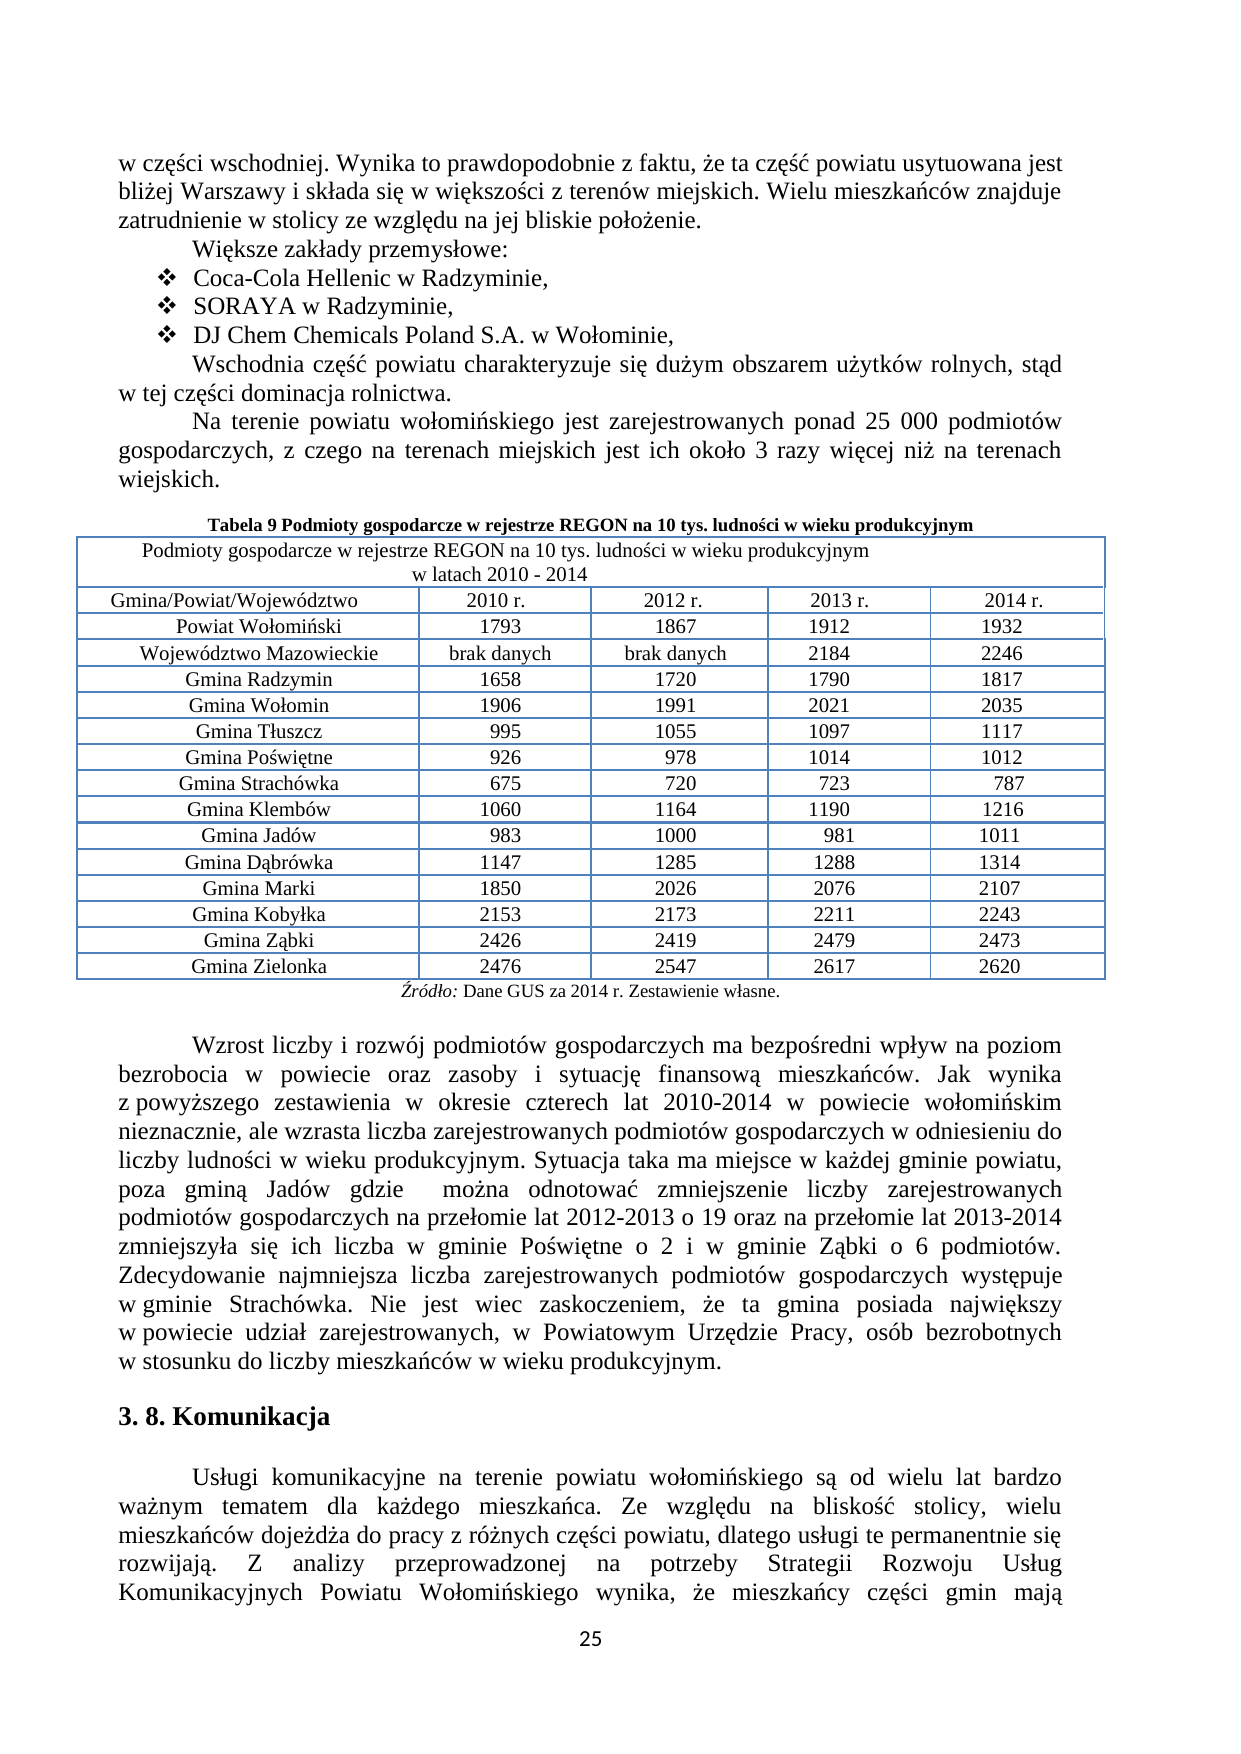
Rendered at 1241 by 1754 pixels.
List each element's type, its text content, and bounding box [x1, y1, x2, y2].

table_cell 1014 [769, 745, 930, 769]
table_cell 1991 [592, 693, 767, 717]
table_cell 1147 [420, 850, 590, 874]
table_cell 2013 r. [769, 588, 930, 612]
table_cell Gmina Jadów [78, 824, 418, 847]
table_cell Gmina Tłuszcz [78, 719, 418, 743]
table_cell 1216 [931, 797, 1104, 821]
table_cell 2476 [420, 954, 590, 978]
table_cell Powiat Wołomiński [78, 614, 418, 638]
table_cell 2173 [592, 902, 767, 926]
table_cell 2246 [931, 638, 1104, 664]
table_cell 2426 [420, 928, 590, 952]
table_cell brak danych [420, 640, 590, 664]
table_cell 1793 [420, 614, 590, 638]
table_cell Województwo Mazowieckie [78, 640, 418, 664]
table_cell 2153 [420, 902, 590, 926]
table_cell 1817 [931, 667, 1104, 691]
table_cell 1720 [592, 667, 767, 691]
table_cell 1288 [769, 850, 930, 874]
subtitle 3. 8. Komunikacja [118, 1400, 1063, 1431]
table_cell Gmina Poświętne [78, 745, 418, 769]
table_cell 675 [420, 771, 590, 795]
table_cell 926 [420, 745, 590, 769]
table_cell 2243 [931, 902, 1104, 926]
table_cell 1055 [592, 719, 767, 743]
table_cell Gmina Ząbki [78, 928, 418, 952]
text Na terenie powiatu wołomińskiego jest zarejestrowanych ponad 25 000 podmiotów gospodarczych, z czego na terenach miejskich jest ich około 3 razy więcej niż na terenach wiejskich. [118, 406, 1063, 493]
table_cell 1164 [592, 797, 767, 821]
text Źródło: Dane GUS za 2014 r. Zestawienie własne. [118, 980, 1063, 1002]
table_cell 1906 [420, 693, 590, 717]
table_cell 1000 [592, 824, 767, 847]
table_cell 981 [769, 824, 930, 847]
table_header Podmioty gospodarcze w rejestrze REGON na 10 tys. ludności w wieku produkcyjnym w latach 2010 - 2014 [78, 538, 1104, 586]
table_cell Gmina Radzymin [78, 667, 418, 691]
table_cell 2473 [931, 928, 1104, 952]
table_cell 1285 [592, 850, 767, 874]
text Wschodnia część powiatu charakteryzuje się dużym obszarem użytków rolnych, stąd w tej części dominacja rolnictwa. [118, 349, 1063, 406]
table_cell 2107 [931, 876, 1104, 900]
table_cell 2026 [592, 876, 767, 900]
table_cell 2617 [769, 954, 930, 978]
list Coca-Cola Hellenic w Radzyminie, [156, 263, 1063, 291]
table_cell Gmina Dąbrówka [78, 850, 418, 874]
table_cell 2419 [592, 928, 767, 952]
table_cell 723 [769, 771, 930, 795]
table_cell Gmina Marki [78, 876, 418, 900]
table_cell 1867 [592, 614, 767, 638]
text Tabela 9 Podmioty gospodarcze w rejestrze REGON na 10 tys. ludności w wieku produkcyjnym [118, 514, 1063, 536]
table_cell 2184 [769, 640, 930, 664]
table_cell 1011 [931, 824, 1104, 847]
list DJ Chem Chemicals Poland S.A. w Wołominie, [156, 320, 1063, 349]
table_cell 1658 [420, 667, 590, 691]
table_cell 1190 [769, 797, 930, 821]
table_cell 1790 [769, 667, 930, 691]
table_cell 2479 [769, 928, 930, 952]
table_cell Gmina Zielonka [78, 954, 418, 978]
table_cell 2010 r. [420, 588, 590, 612]
table_cell 2012 r. [592, 588, 767, 612]
table_cell 1097 [769, 719, 930, 743]
table_cell brak danych [592, 640, 767, 664]
table_cell 1117 [931, 719, 1104, 743]
table_cell 2620 [931, 954, 1104, 978]
table_cell Gmina Klembów [78, 797, 418, 821]
table_cell 720 [592, 771, 767, 795]
table_cell 1932 [931, 612, 1104, 638]
text Większe zakłady przemysłowe: [118, 234, 1063, 263]
table_cell 2035 [931, 693, 1104, 717]
table_cell Gmina Kobyłka [78, 902, 418, 926]
table_cell 2021 [769, 693, 930, 717]
table_cell 1012 [931, 745, 1104, 769]
table_cell 2211 [769, 902, 930, 926]
table_cell Gmina Strachówka [78, 771, 418, 795]
table_cell 787 [931, 771, 1104, 795]
table_cell 2547 [592, 954, 767, 978]
table_cell Gmina Wołomin [78, 693, 418, 717]
table_cell 978 [592, 745, 767, 769]
table_cell 1314 [931, 850, 1104, 874]
table_cell 2014 r. [931, 586, 1104, 612]
table_cell 1850 [420, 876, 590, 900]
table_cell 1060 [420, 797, 590, 821]
table_cell Gmina/Powiat/Województwo [78, 588, 418, 612]
table_cell 1912 [769, 614, 930, 638]
list SORAYA w Radzyminie, [156, 291, 1063, 320]
table_cell 995 [420, 719, 590, 743]
text Wzrost liczby i rozwój podmiotów gospodarczych ma bezpośredni wpływ na poziom bezrobocia w powiecie oraz zasoby i sytuację finansową mieszkańców. Jak wynika z powyższego zestawienia w okresie czterech lat 2010-2014 w powiecie wołomińskim nieznacznie, ale wzrasta liczba zarejestrowanych podmiotów gospodarczych w odniesieniu do liczby ludności w wieku produkcyjnym. Sytuacja taka ma miejsce w każdej gminie powiatu, poza gminą Jadów gdzie można odnotować zmniejszenie liczby zarejestrowanych podmiotów gospodarczych na przełomie lat 2012-2013 o 19 oraz na przełomie lat 2013-2014 zmniejszyła się ich liczba w gminie Poświętne o 2 i w gminie Ząbki o 6 podmiotów. Zdecydowanie najmniejsza liczba zarejestrowanych podmiotów gospodarczych występuje w gminie Strachówka. Nie jest wiec zaskoczeniem, że ta gmina posiada największy w powiecie udział zarejestrowanych, w Powiatowym Urzędzie Pracy, osób bezrobotnych w stosunku do liczby mieszkańców w wieku produkcyjnym. [118, 1030, 1063, 1375]
table_cell 983 [420, 824, 590, 847]
table_cell 2076 [769, 876, 930, 900]
